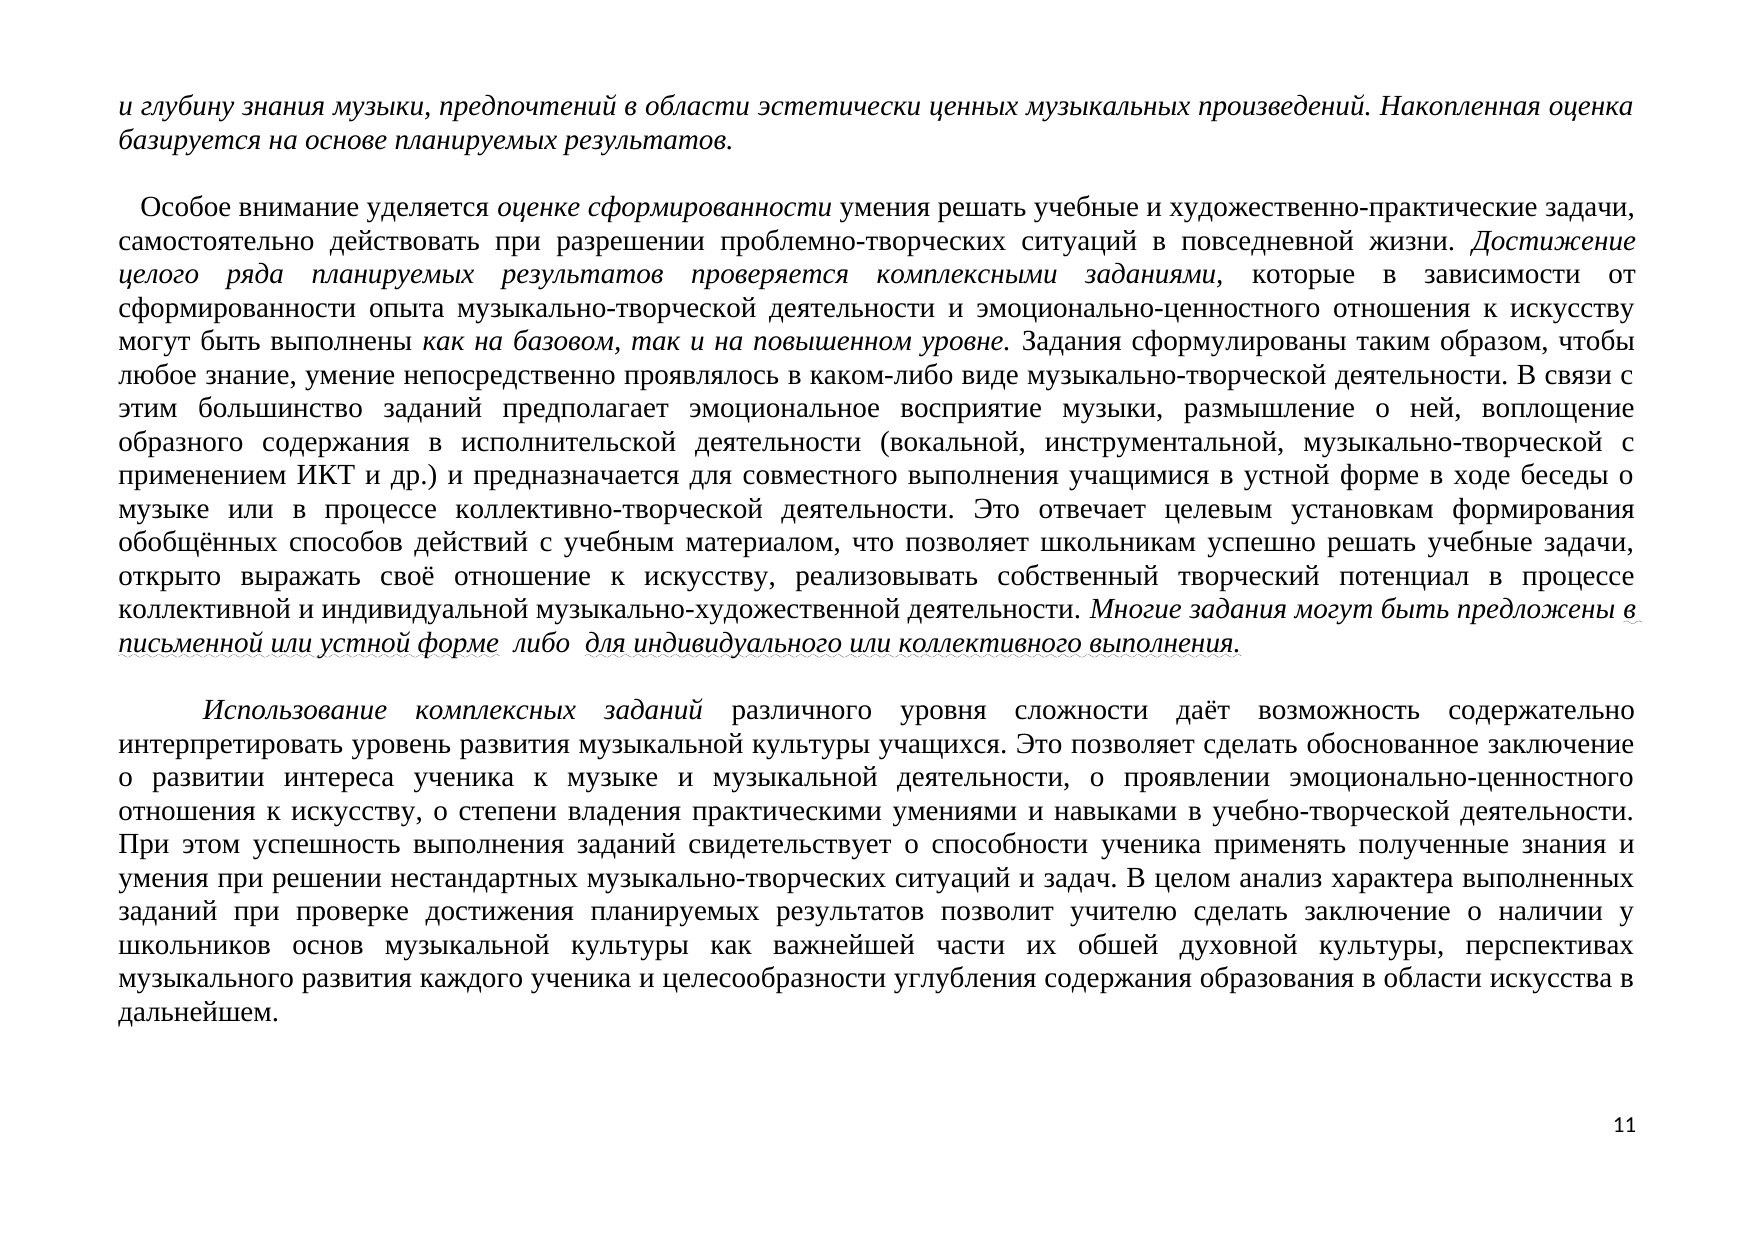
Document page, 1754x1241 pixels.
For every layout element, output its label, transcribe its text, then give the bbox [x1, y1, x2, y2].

text Использование комплексных заданий различного уровня сложности даёт возможность содержательно интерпретировать уровень развития музыкальной культуры учащихся. Это позволяет сделать обоснованное заключение о развитии интереса ученика к музыке и музыкальной деятельности, о проявлении эмоционально-ценностного отношения к искусству, о степени владения практическими умениями и навыками в учебно-творческой деятельности. При этом успешность выполнения заданий свидетельствует о способности ученика применять полученные знания и умения при решении нестандартных музыкально-творческих ситуаций и задач. В целом анализ характера выполненных заданий при проверке достижения планируемых результатов позволит учителю сделать заключение о наличии у школьников основ музыкальной культуры как важнейшей части их обшей духовной культуры, перспективах музыкального развития каждого ученика и целесообразности углубления содержания образования в области искусства в дальнейшем. [118, 692, 1636, 1028]
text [118, 88, 1636, 156]
text Особое внимание уделяется оценке сформированности умения решать учебные и художественно-практические задачи, самостоятельно действовать при разрешении проблемно-творческих ситуаций в повседневной жизни. Достижение целого ряда планируемых результатов проверяется комплексными заданиями, которые в зависимости от сформированности опыта музыкально-творческой деятельности и эмоционально-ценностного отношения к искусству могут быть выполнены как на базовом, так и на повышенном уровне. Задания сформулированы таким образом, чтобы любое знание, умение непосредственно проявлялось в каком-либо виде музыкально-творческой деятельности. В связи с этим большинство заданий предполагает эмоциональное восприятие музыки, размышление о ней, воплощение образного содержания в исполнительской деятельности (вокальной, инструментальной, музыкально-творческой с применением ИКТ и др.) и предназначается для совместного выполнения учащимися в устной форме в ходе беседы о музыке или в процессе коллективно-творческой деятельности. Это отвечает целевым установкам формирования обобщённых способов действий с учебным материалом, что позволяет школьникам успешно решать учебные задачи, открыто выражать своё отношение к искусству, реализовывать собственный творческий потенциал в процессе коллективной и индивидуальной музыкально-художественной деятельности. Многие задания могут быть предложены в письменной или устной форме либо для индивидуального или коллективного выполнения. [118, 189, 1636, 659]
